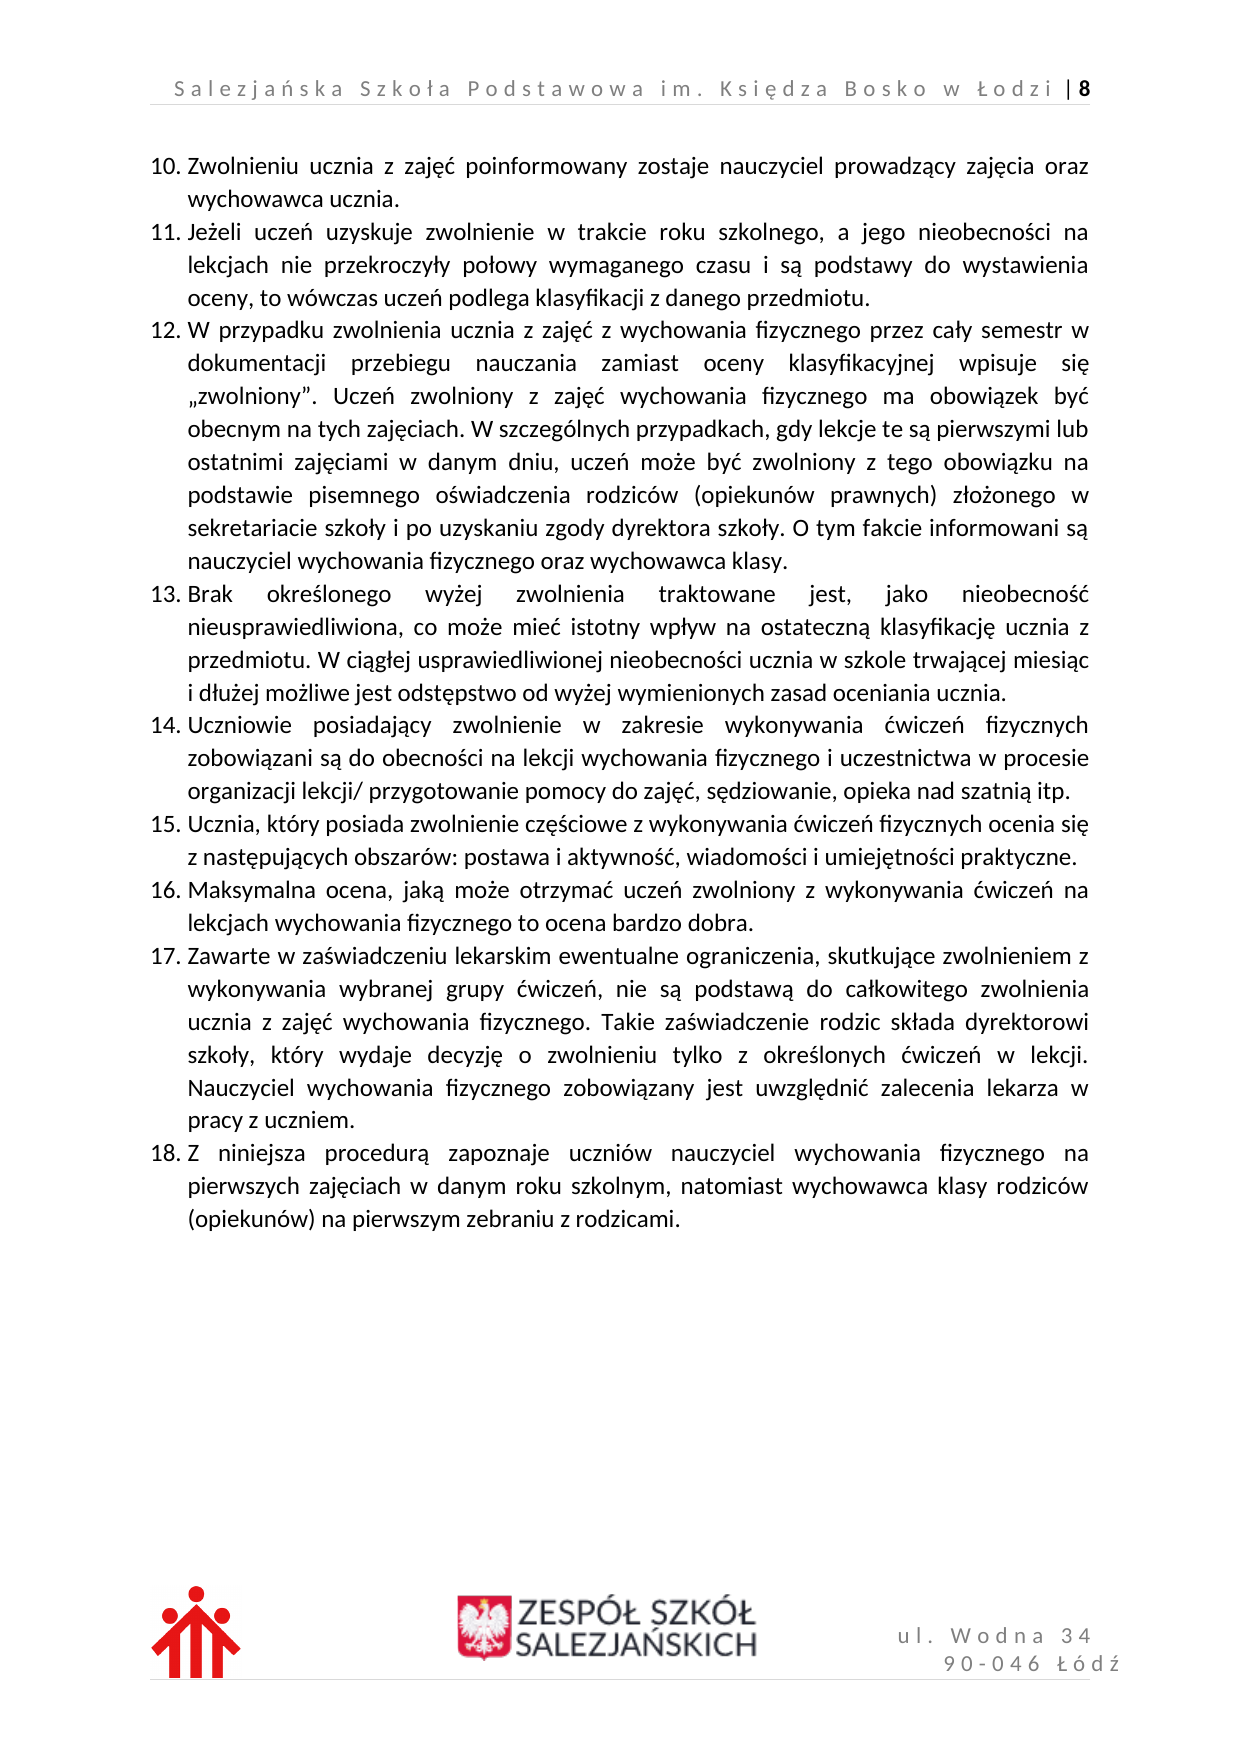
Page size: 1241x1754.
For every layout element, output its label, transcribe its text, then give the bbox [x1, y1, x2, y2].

list Zawarte w zaświadczeniu lekarskim ewentualne ograniczenia, skutkujące zwolnieniem z wykonywania wybranej grupy ćwiczeń, nie są podstawą do całkowitego zwolnienia ucznia z zajęć wychowania fizycznego. Takie zaświadczenie rodzic składa dyrektorowi szkoły, który wydaje decyzję o zwolnieniu tylko z określonych ćwiczeń w lekcji. Nauczyciel wychowania fizycznego zobowiązany jest uwzględnić zalecenia lekarza w pracy z uczniem. [150, 940, 1090, 1135]
list Uczniowie posiadający zwolnienie w zakresie wykonywania ćwiczeń fizycznych zobowiązani są do obecności na lekcji wychowania fizycznego i uczestnictwa w procesie organizacji lekcji/ przygotowanie pomocy do zajęć, sędziowanie, opieka nad szatnią itp. [150, 709, 1090, 806]
list W przypadku zwolnienia ucznia z zajęć z wychowania fizycznego przez cały semestr w dokumentacji przebiegu nauczania zamiast oceny klasyfikacyjnej wpisuje się „zwolniony”. Uczeń zwolniony z zajęć wychowania fizycznego ma obowiązek być obecnym na tych zajęciach. W szczególnych przypadkach, gdy lekcje te są pierwszymi lub ostatnimi zajęciami w danym dniu, uczeń może być zwolniony z tego obowiązku na podstawie pisemnego oświadczenia rodziców (opiekunów prawnych) złożonego w sekretariacie szkoły i po uzyskaniu zgody dyrektora szkoły. O tym fakcie informowani są nauczyciel wychowania fizycznego oraz wychowawca klasy. [150, 314, 1090, 576]
list Z niniejsza procedurą zapoznaje uczniów nauczyciel wychowania fizycznego na pierwszych zajęciach w danym roku szkolnym, natomiast wychowawca klasy rodziców (opiekunów) na pierwszym zebraniu z rodzicami. [150, 1137, 1090, 1234]
picture [150, 1585, 242, 1678]
picture [457, 1593, 758, 1661]
list Jeżeli uczeń uzyskuje zwolnienie w trakcie roku szkolnego, a jego nieobecności na lekcjach nie przekroczyły połowy wymaganego czasu i są podstawy do wystawienia oceny, to wówczas uczeń podlega klasyfikacji z danego przedmiotu. [150, 216, 1090, 312]
list Maksymalna ocena, jaką może otrzymać uczeń zwolniony z wykonywania ćwiczeń na lekcjach wychowania fizycznego to ocena bardzo dobra. [150, 874, 1090, 938]
list Brak określonego wyżej zwolnienia traktowane jest, jako nieobecność nieusprawiedliwiona, co może mieć istotny wpływ na ostateczną klasyfikację ucznia z przedmiotu. W ciągłej usprawiedliwionej nieobecności ucznia w szkole trwającej miesiąc i dłużej możliwe jest odstępstwo od wyżej wymienionych zasad oceniania ucznia. [150, 578, 1090, 707]
list Zwolnieniu ucznia z zajęć poinformowany zostaje nauczyciel prowadzący zajęcia oraz wychowawca ucznia. [150, 150, 1090, 213]
list Ucznia, który posiada zwolnienie częściowe z wykonywania ćwiczeń fizycznych ocenia się z następujących obszarów: postawa i aktywność, wiadomości i umiejętności praktyczne. [150, 808, 1090, 872]
